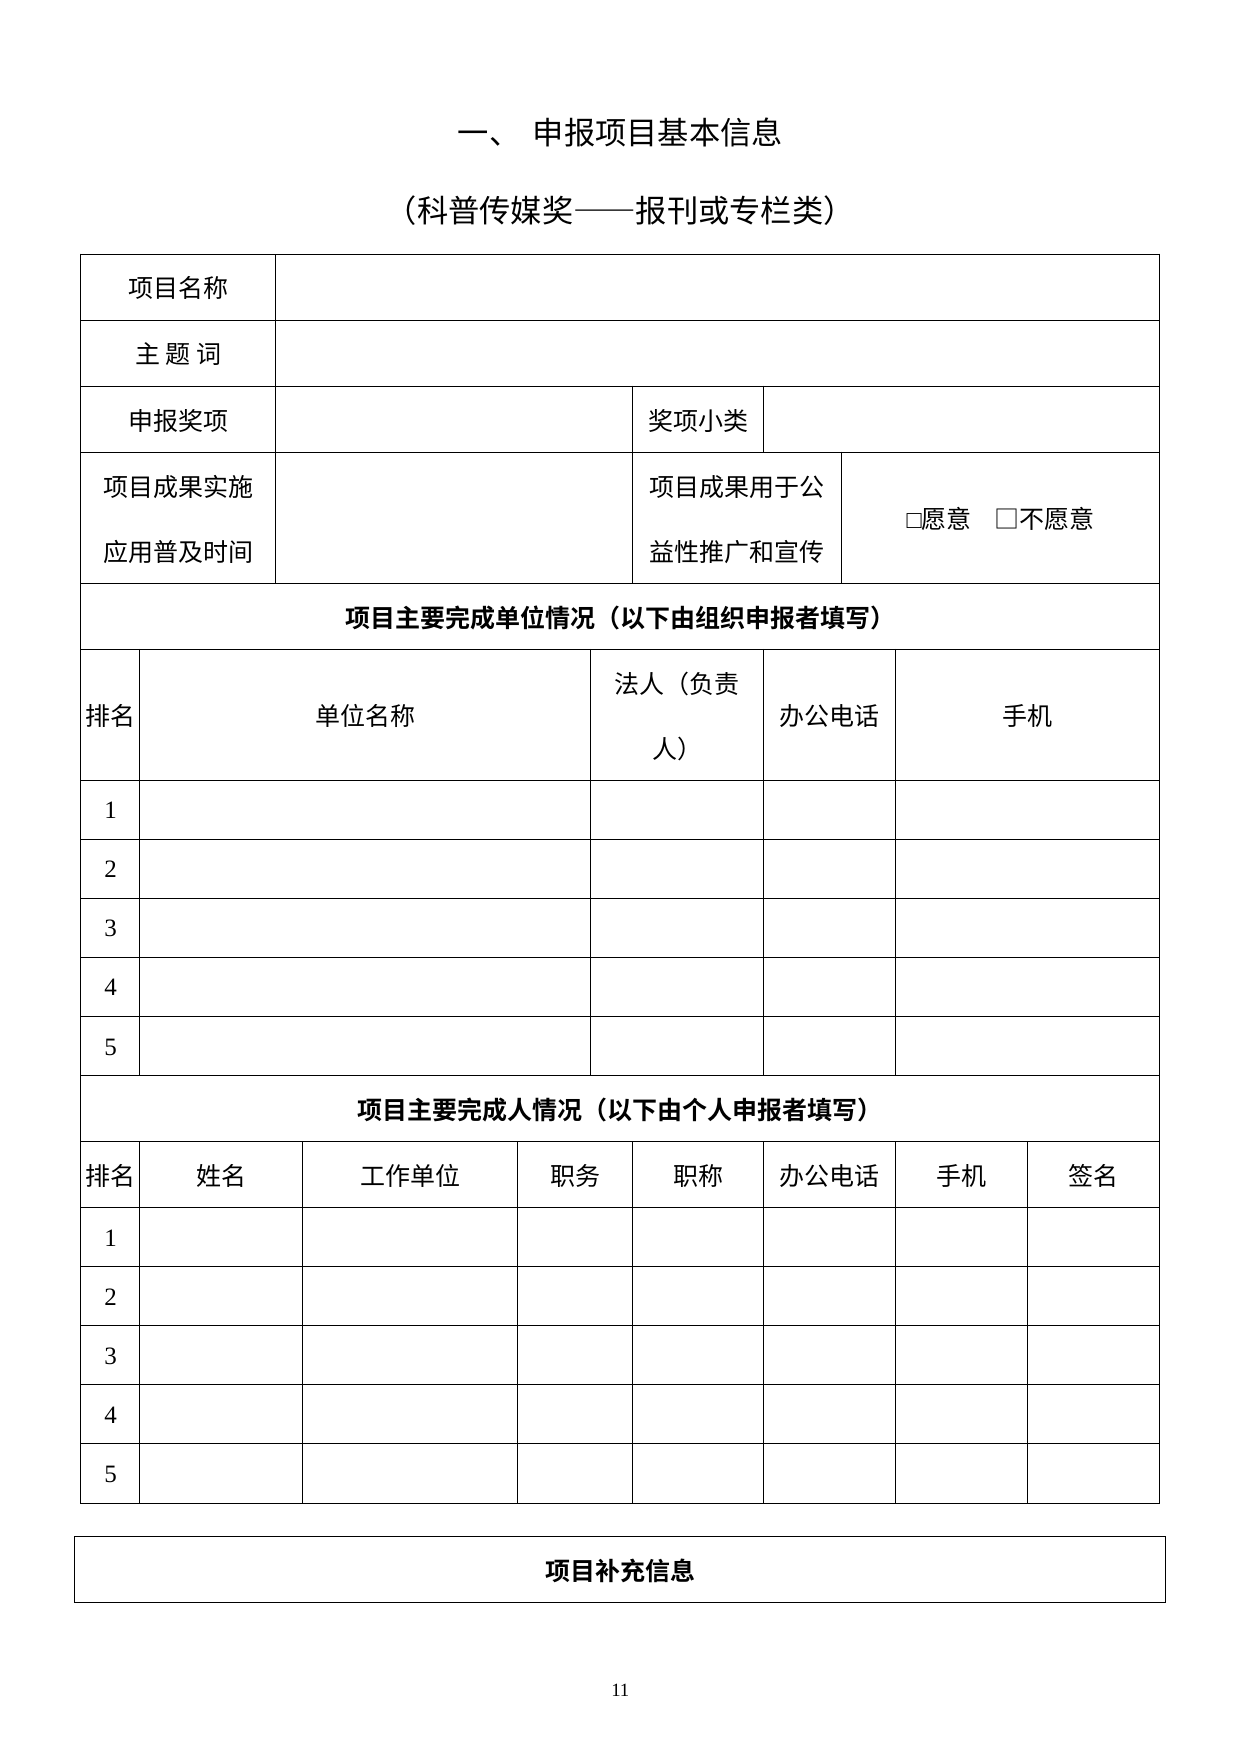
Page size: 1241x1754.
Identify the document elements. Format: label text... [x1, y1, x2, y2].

table_cell 2 [81, 1267, 139, 1325]
table_cell [896, 1326, 1027, 1384]
table_cell [591, 1017, 763, 1075]
table_cell [140, 899, 590, 957]
table_cell [591, 781, 763, 839]
table_cell [896, 1267, 1027, 1325]
table_cell 5 [81, 1444, 139, 1502]
table_cell [896, 958, 1159, 1016]
table_cell 办公电话 [764, 650, 895, 780]
list 申报项目基本信息 [150, 98, 1090, 163]
table_cell 项目主要完成人情况（以下由个人申报者填写） [81, 1076, 1159, 1141]
table_cell [276, 387, 632, 452]
table_cell [764, 387, 1159, 452]
table_cell 职称 [633, 1142, 763, 1207]
table_cell [764, 1326, 895, 1384]
table_cell [591, 840, 763, 898]
table_cell [303, 1326, 517, 1384]
table_cell [896, 1208, 1027, 1266]
table_cell [591, 958, 763, 1016]
table_cell [764, 958, 895, 1016]
table_cell [896, 781, 1159, 839]
table_cell 职务 [518, 1142, 632, 1207]
table_cell 3 [81, 899, 139, 957]
table_cell 4 [81, 958, 139, 1016]
table_cell [896, 1017, 1159, 1075]
table_cell [764, 1208, 895, 1266]
table_cell 奖项小类 [633, 387, 763, 452]
table_cell [633, 1208, 763, 1266]
table_cell [276, 321, 1159, 386]
table_cell [140, 1267, 302, 1325]
table_cell [140, 958, 590, 1016]
table_cell [633, 1267, 763, 1325]
table_cell 手机 [896, 1142, 1027, 1207]
table_cell [140, 1017, 590, 1075]
table_cell 手机 [896, 650, 1159, 780]
table_cell [303, 1444, 517, 1502]
table_cell [1028, 1267, 1159, 1325]
table_cell [764, 1267, 895, 1325]
table_cell 姓名 [140, 1142, 302, 1207]
table_cell [276, 453, 632, 583]
table_cell 申报奖项 [81, 387, 275, 452]
table_cell [518, 1444, 632, 1502]
table_cell 法人（负责人） [591, 650, 763, 780]
table_cell [140, 840, 590, 898]
table_cell 单位名称 [140, 650, 590, 780]
table_cell □愿意 □不愿意 [842, 453, 1159, 583]
table_cell 3 [81, 1326, 139, 1384]
table_cell [140, 1444, 302, 1502]
table_cell [140, 781, 590, 839]
table_cell 项目主要完成单位情况（以下由组织申报者填写） [81, 584, 1159, 649]
table_cell [1028, 1326, 1159, 1384]
table_cell [140, 1208, 302, 1266]
table_cell 4 [81, 1385, 139, 1443]
table_cell [896, 1385, 1027, 1443]
table_cell [764, 840, 895, 898]
table_cell 排名 [81, 650, 139, 780]
table_cell [518, 1208, 632, 1266]
table_cell [1028, 1208, 1159, 1266]
table_cell 1 [81, 781, 139, 839]
table_cell 办公电话 [764, 1142, 895, 1207]
table_cell [764, 1385, 895, 1443]
table_cell [633, 1385, 763, 1443]
table_cell 签名 [1028, 1142, 1159, 1207]
table_cell [518, 1385, 632, 1443]
table_cell [896, 840, 1159, 898]
table_cell [140, 1326, 302, 1384]
table_cell 排名 [81, 1142, 139, 1207]
table_cell [633, 1444, 763, 1502]
table_cell [633, 1326, 763, 1384]
table_header 项目补充信息 [75, 1537, 1165, 1602]
table_cell 主 题 词 [81, 321, 275, 386]
table_cell [764, 1444, 895, 1502]
table_cell 项目成果实施 应用普及时间 [81, 453, 275, 583]
table_cell [1028, 1385, 1159, 1443]
table_header 项目名称 [81, 255, 275, 319]
table_cell [764, 1017, 895, 1075]
table_cell 5 [81, 1017, 139, 1075]
table_cell [140, 1385, 302, 1443]
table_cell [1028, 1444, 1159, 1502]
text （科普传媒奖——报刊或专栏类） [150, 176, 1090, 241]
table_cell [764, 899, 895, 957]
table_header [276, 255, 1159, 319]
table_cell [518, 1326, 632, 1384]
table_cell [303, 1267, 517, 1325]
table_cell 1 [81, 1208, 139, 1266]
table_cell [303, 1208, 517, 1266]
table_cell [518, 1267, 632, 1325]
table_cell 项目成果用于公 益性推广和宣传 [633, 453, 841, 583]
table_cell [764, 781, 895, 839]
table_cell 工作单位 [303, 1142, 517, 1207]
table_cell [303, 1385, 517, 1443]
table_cell [896, 1444, 1027, 1502]
table_cell 2 [81, 840, 139, 898]
table_cell [591, 899, 763, 957]
table_cell [896, 899, 1159, 957]
